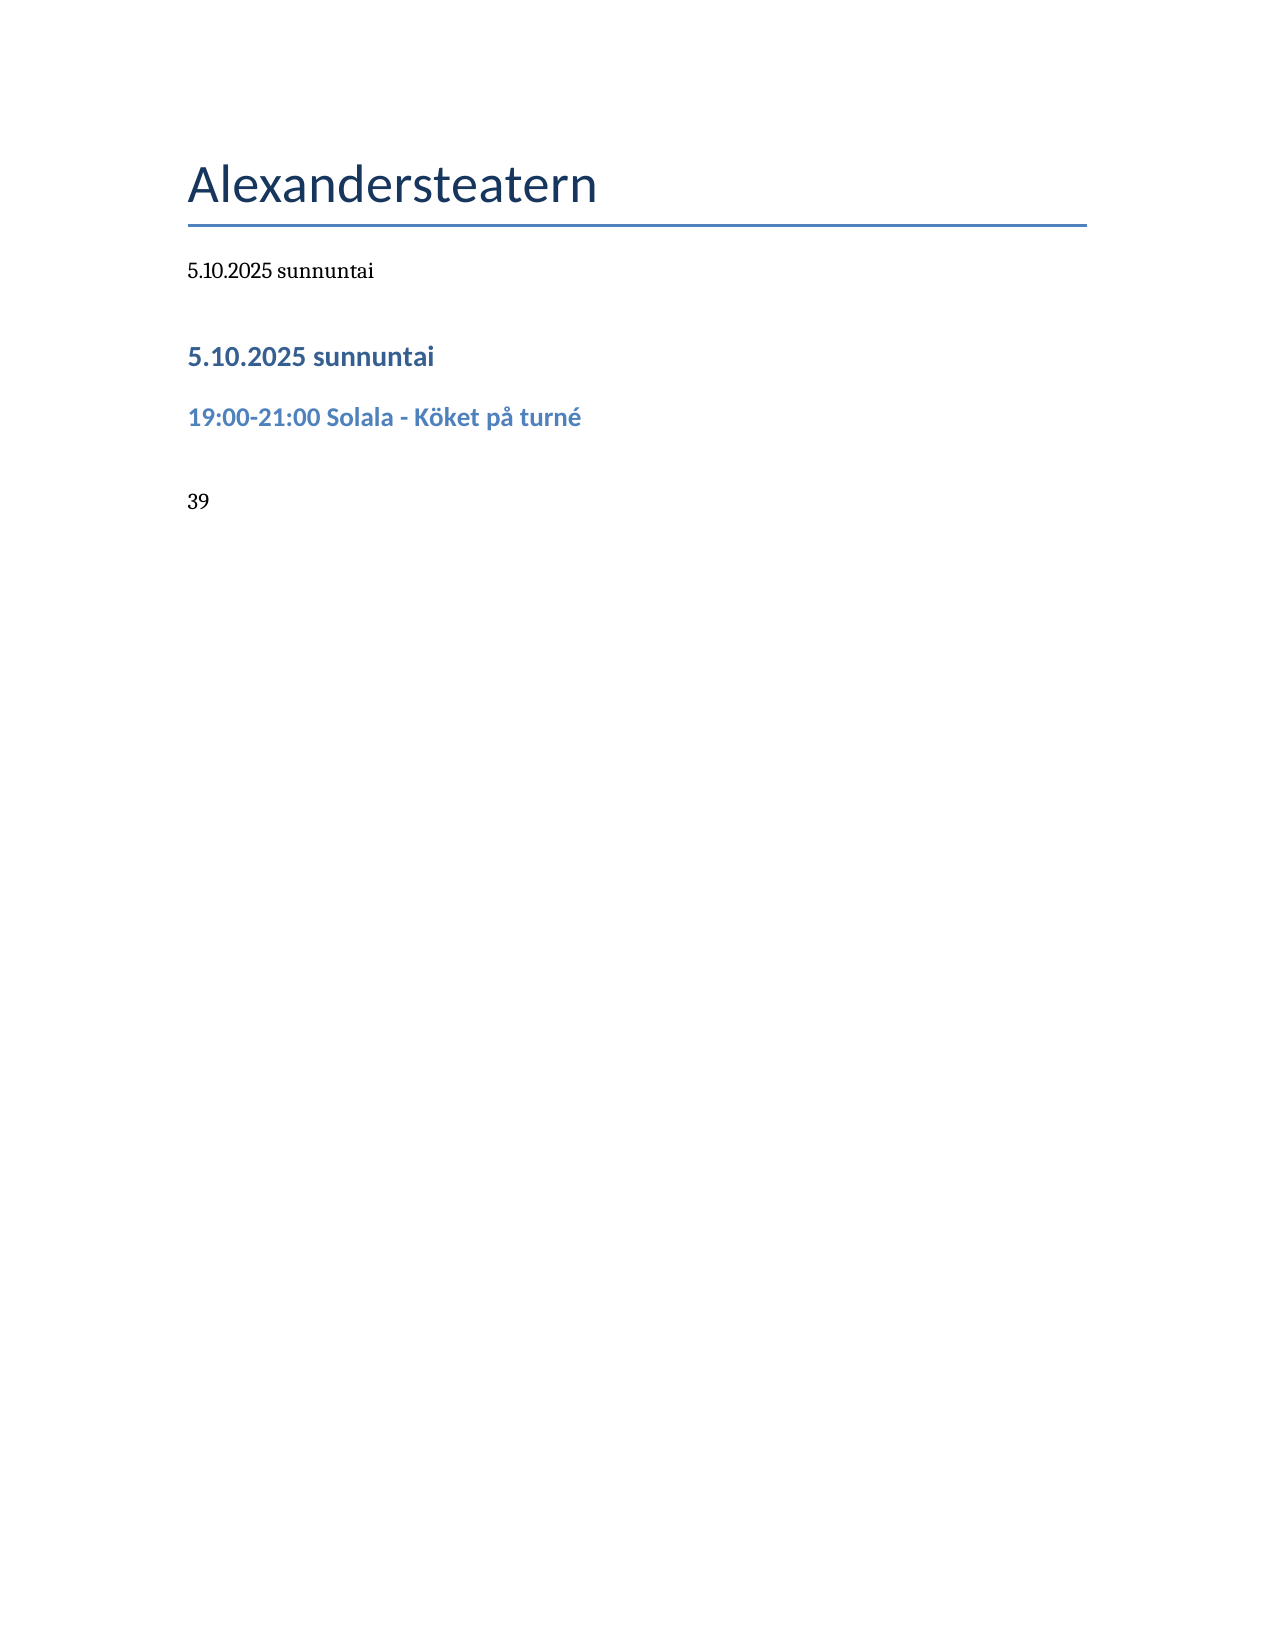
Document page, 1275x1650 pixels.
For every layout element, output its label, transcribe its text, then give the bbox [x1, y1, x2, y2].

subtitle 19:00-21:00 Solala - Köket på turné [187, 400, 1087, 433]
subtitle 5.10.2025 sunnuntai [187, 338, 1087, 374]
title Alexandersteatern [187, 150, 1087, 227]
text 5.10.2025 sunnuntai [187, 258, 1087, 284]
text 39 [187, 489, 1087, 515]
